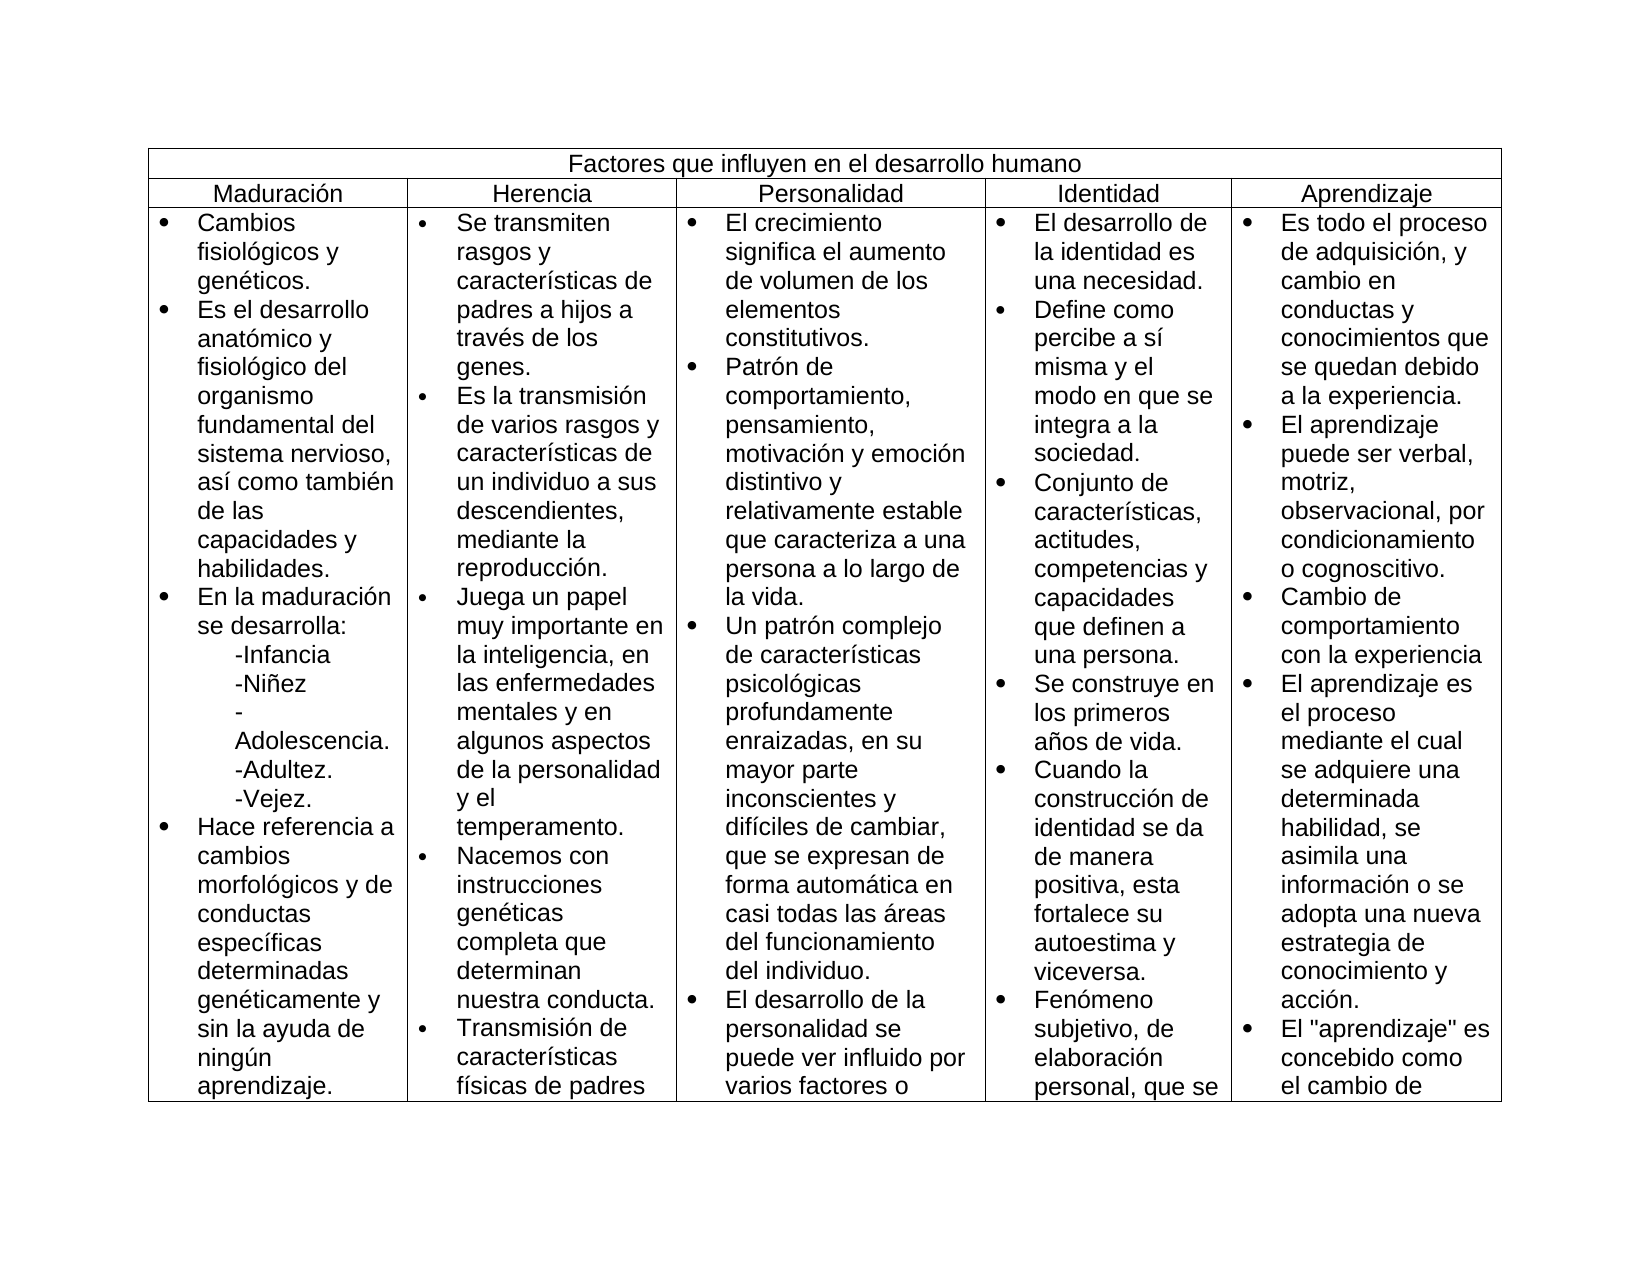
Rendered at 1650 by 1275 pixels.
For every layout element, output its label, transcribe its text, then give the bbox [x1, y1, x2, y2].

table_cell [1232, 208, 1501, 1101]
table_cell Personalidad [677, 179, 985, 207]
table_cell Herencia [408, 179, 676, 207]
table_header Factores que influyen en el desarrollo humano [149, 149, 1501, 177]
table_cell Maduración [149, 179, 407, 207]
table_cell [149, 208, 407, 1101]
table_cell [677, 208, 985, 1101]
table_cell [408, 208, 676, 1101]
table_cell Identidad [986, 179, 1231, 207]
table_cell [986, 208, 1231, 1101]
table_cell Aprendizaje [1232, 179, 1501, 207]
